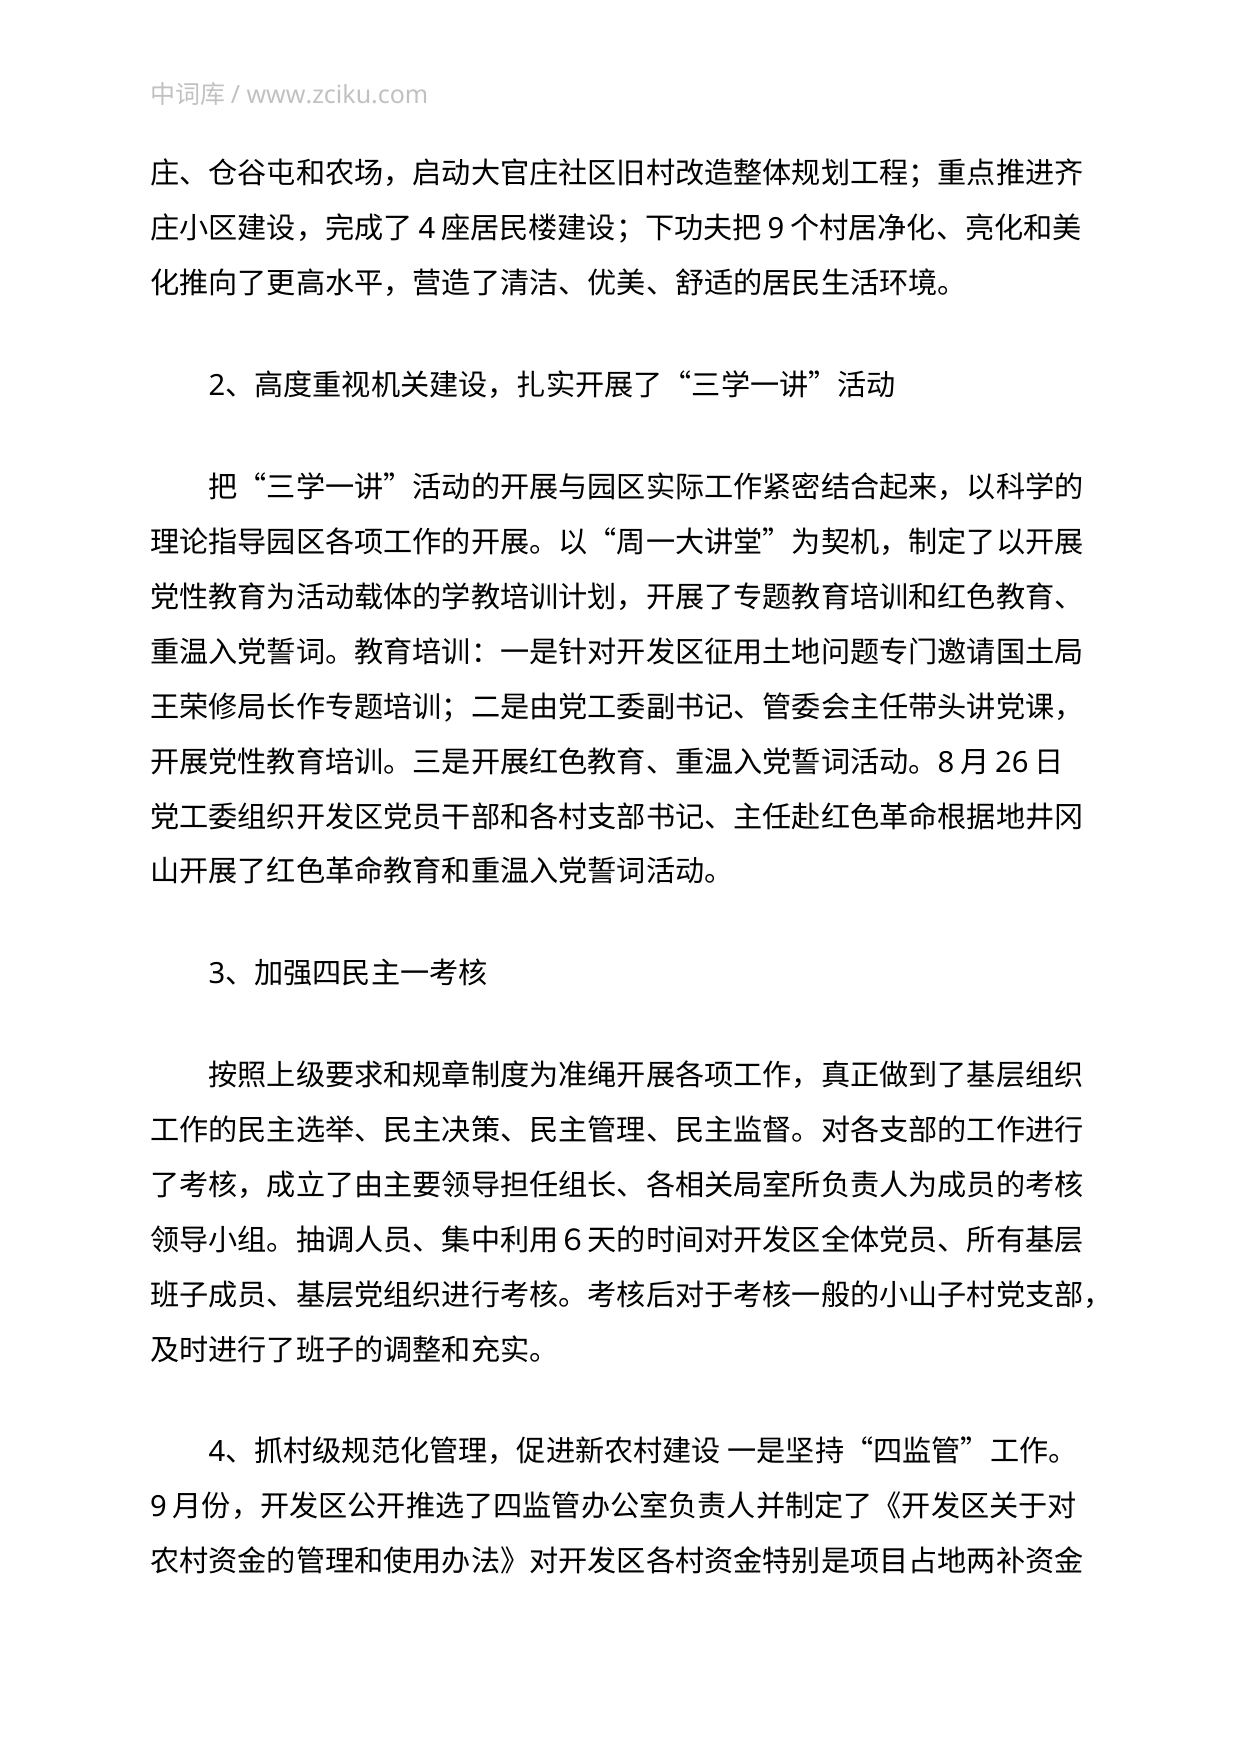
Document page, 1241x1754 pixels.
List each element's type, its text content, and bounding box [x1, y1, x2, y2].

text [150, 150, 1090, 302]
text 4、抓村级规范化管理，促进新农村建设 一是坚持“四监管”工作。9月份，开发区公开推选了四监管办公室负责人并制定了《开发区关于对农村资金的管理和使用办法》对开发区各村资金特别是项目占地两补资金 [150, 1428, 1090, 1580]
text 3、加强四民主一考核 [150, 950, 1090, 992]
text 按照上级要求和规章制度为准绳开展各项工作，真正做到了基层组织工作的民主选举、民主决策、民主管理、民主监督。对各支部的工作进行了考核，成立了由主要领导担任组长、各相关局室所负责人为成员的考核领导小组。抽调人员、集中利用６天的时间对开发区全体党员、所有基层班子成员、基层党组织进行考核。考核后对于考核一般的小山子村党支部，及时进行了班子的调整和充实。 [150, 1052, 1090, 1368]
text 2、高度重视机关建设，扎实开展了“三学一讲”活动 [150, 362, 1090, 404]
text 把“三学一讲”活动的开展与园区实际工作紧密结合起来，以科学的理论指导园区各项工作的开展。以“周一大讲堂”为契机，制定了以开展党性教育为活动载体的学教培训计划，开展了专题教育培训和红色教育、重温入党誓词。教育培训：一是针对开发区征用土地问题专门邀请国土局王荣修局长作专题培训；二是由党工委副书记、管委会主任带头讲党课，开展党性教育培训。三是开展红色教育、重温入党誓词活动。8月26日党工委组织开发区党员干部和各村支部书记、主任赴红色革命根据地井冈山开展了红色革命教育和重温入党誓词活动。 [150, 464, 1090, 890]
